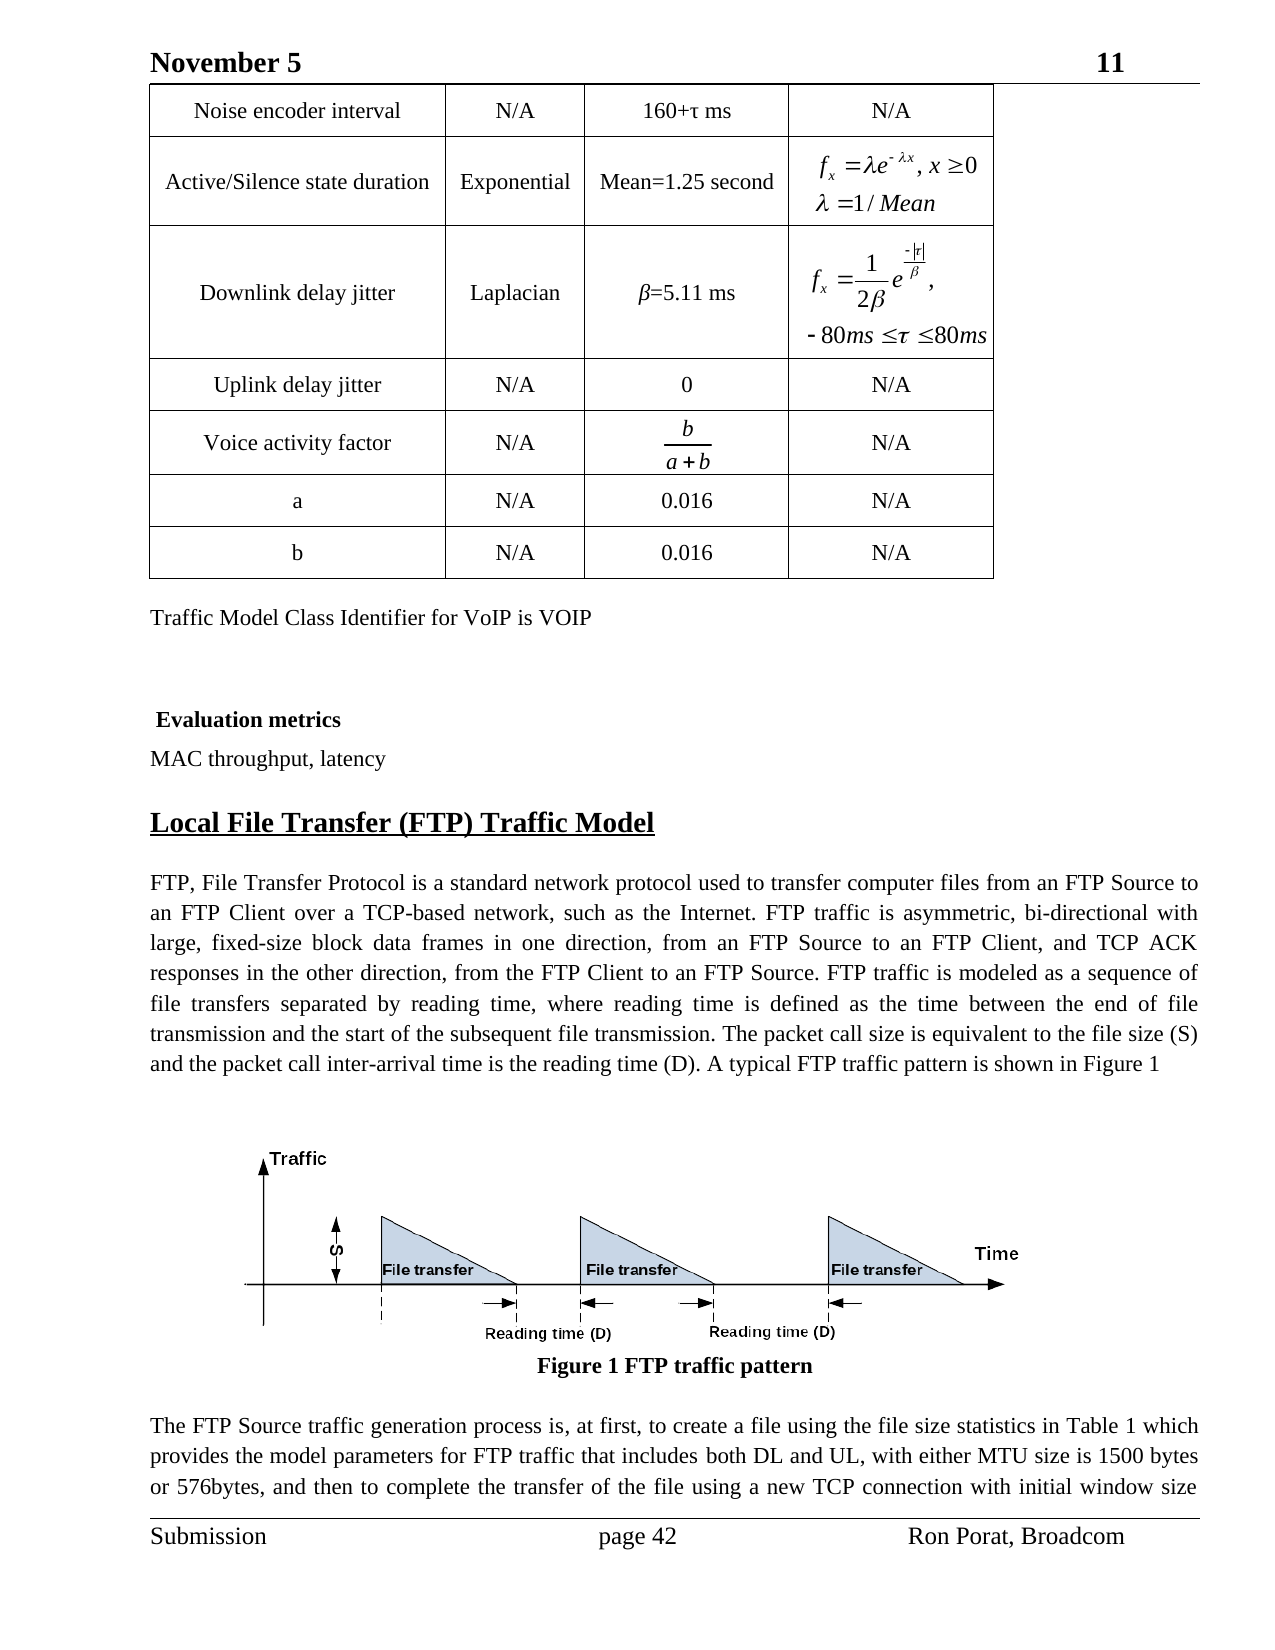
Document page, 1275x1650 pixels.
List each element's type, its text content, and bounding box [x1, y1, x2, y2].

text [150, 1412, 1200, 1499]
table_cell N/A [789, 359, 993, 410]
table_cell Active/Silence state duration [150, 137, 445, 225]
table_cell Uplink delay jitter [150, 359, 445, 410]
table_cell 0 [585, 359, 788, 410]
table_cell Mean=1.25 second [585, 137, 788, 225]
table_cell 160+τ ms [585, 85, 788, 136]
table_cell Noise encoder interval [150, 85, 445, 136]
table_cell [789, 137, 993, 225]
text Figure 1 FTP traffic pattern [150, 1352, 1200, 1378]
table_cell b [150, 527, 445, 578]
text Evaluation metrics [150, 706, 1200, 733]
text Local File Transfer (FTP) Traffic Model [150, 805, 1200, 839]
table_cell [789, 226, 993, 358]
text FTP, File Transfer Protocol is a standard network protocol used to transfer computer files from an FTP Source to an FTP Client over a TCP-based network, such as the Internet. FTP traffic is asymmetric, bi-directional with large, fixed-size block data frames in one direction, from an FTP Source to an FTP Client, and TCP ACK responses in the other direction, from the FTP Client to an FTP Source. FTP traffic is modeled as a sequence of file transfers separated by reading time, where reading time is defined as the time between the end of file transmission and the start of the subsequent file transmission. The packet call size is equivalent to the file size (S) and the packet call inter-arrival time is the reading time (D). A typical FTP traffic pattern is shown in Figure 1 [150, 869, 1200, 1076]
table_cell N/A [446, 527, 584, 578]
table_cell N/A [789, 85, 993, 136]
table_cell Laplacian [446, 226, 584, 358]
table_cell Exponential [446, 137, 584, 225]
text Traffic Model Class Identifier for VoIP is VOIP [150, 604, 1200, 630]
table_cell N/A [789, 527, 993, 578]
table_cell N/A [446, 411, 584, 474]
table_cell β=5.11 ms [585, 226, 788, 358]
table_cell N/A [446, 359, 584, 410]
text MAC throughput, latency [150, 745, 1200, 772]
table_cell Downlink delay jitter [150, 226, 445, 358]
table_cell N/A [446, 85, 584, 136]
table_cell 0.016 [585, 527, 788, 578]
table_cell N/A [446, 475, 584, 526]
table_cell Voice activity factor [150, 411, 445, 474]
table_cell N/A [789, 475, 993, 526]
table_cell [585, 411, 788, 474]
table_cell 0.016 [585, 475, 788, 526]
table_cell N/A [789, 411, 993, 474]
table_cell a [150, 475, 445, 526]
